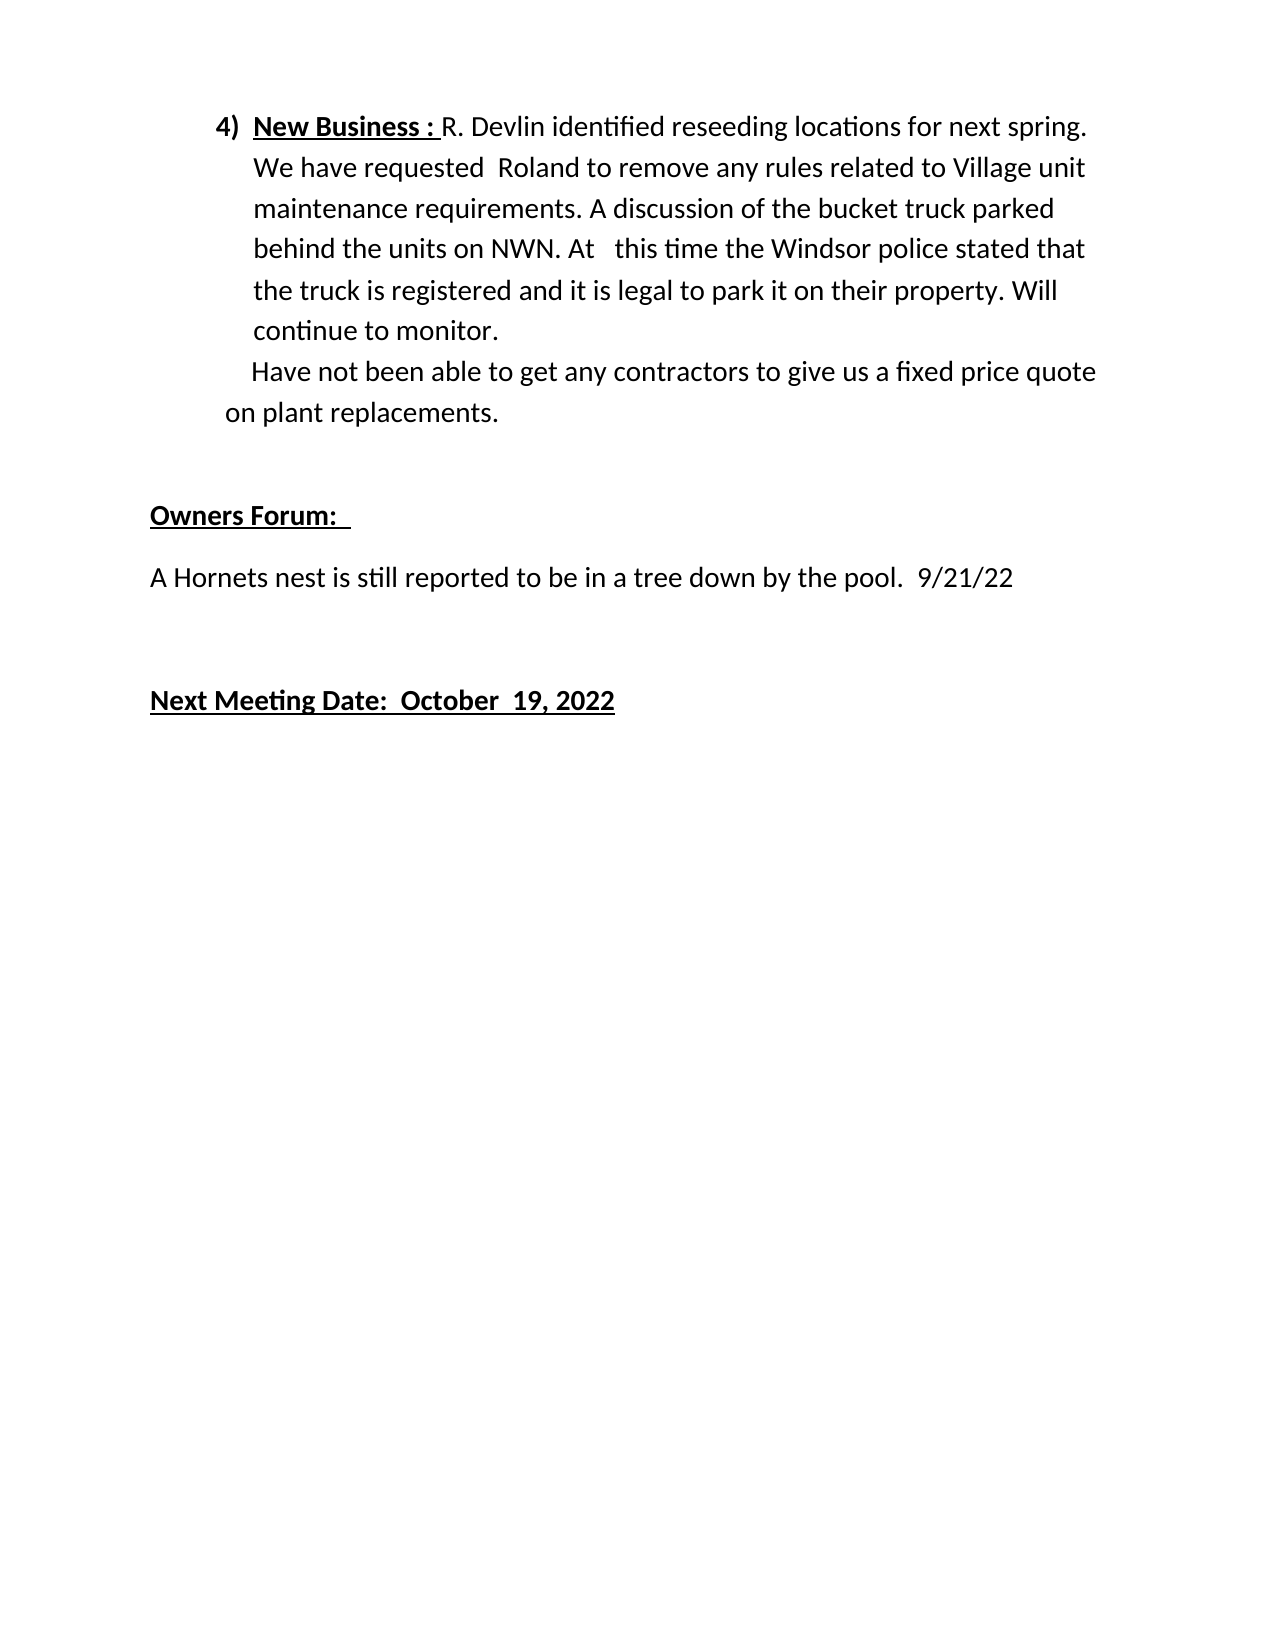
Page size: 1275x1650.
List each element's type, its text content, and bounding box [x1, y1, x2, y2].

text Next Meeting Date: October 19, 2022 [150, 682, 1125, 718]
text Owners Forum: [150, 497, 1125, 533]
list New Business : R. Devlin identified reseeding locations for next spring. We have requested Roland to remove any rules related to Village unit maintenance requirements. A discussion of the bucket truck parked behind the units on NWN. At this time the Windsor police stated that the truck is registered and it is legal to park it on their property. Will continue to monitor. [216, 108, 1125, 348]
text A Hornets nest is still reported to be in a tree down by the pool. 9/21/22 [150, 559, 1125, 594]
list Have not been able to get any contractors to give us a fixed price quote on plant replacements. [225, 353, 1125, 430]
